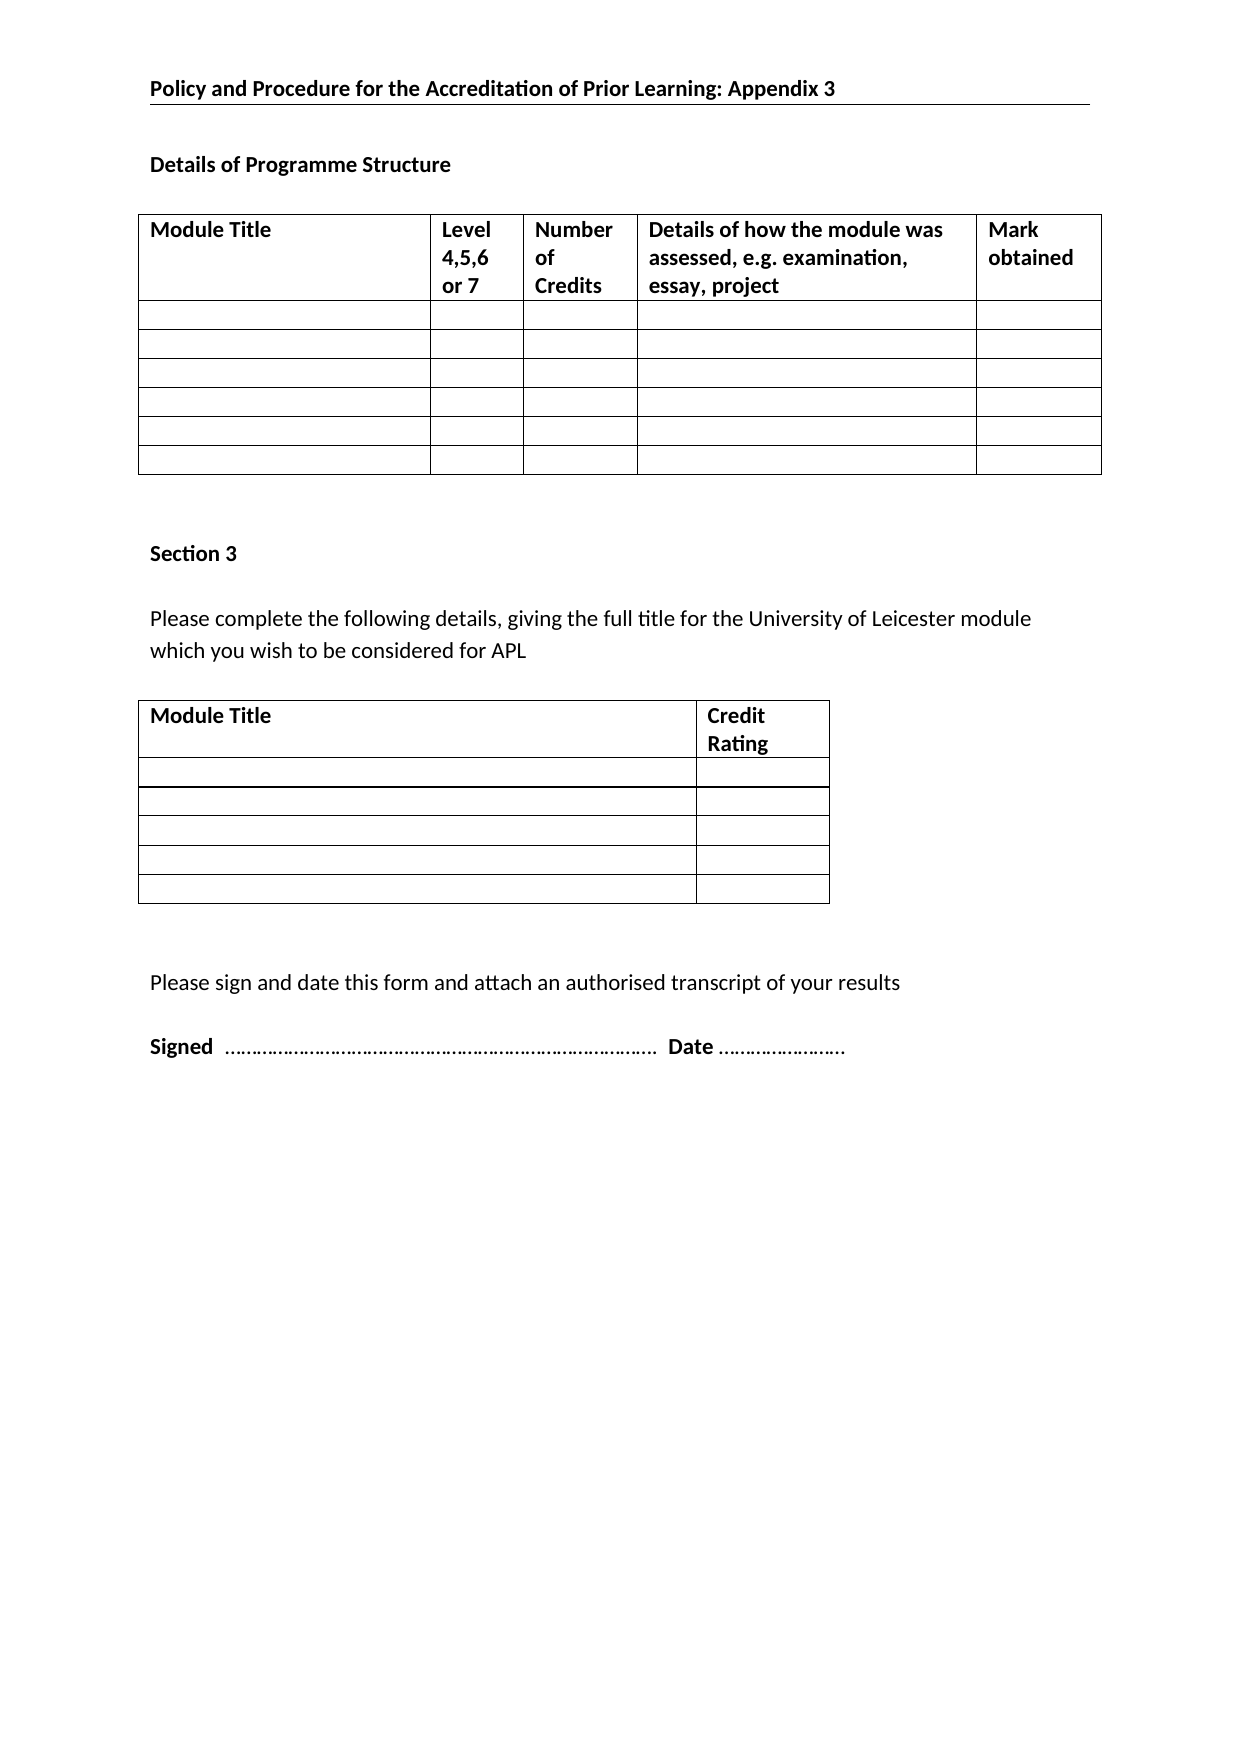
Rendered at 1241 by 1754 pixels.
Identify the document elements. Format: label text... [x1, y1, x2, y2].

table_cell [431, 446, 523, 474]
table_cell [977, 330, 1101, 358]
table_cell [139, 388, 430, 416]
table_cell [977, 301, 1101, 328]
table_cell [524, 446, 637, 474]
table_cell [977, 359, 1101, 387]
table_cell [638, 301, 976, 328]
table_cell [524, 301, 637, 328]
table_cell [524, 417, 637, 445]
table_header Details of how the module was assessed, e.g. examination, essay, project [638, 215, 976, 299]
table_cell [139, 788, 696, 815]
table_cell [431, 388, 523, 416]
table_cell [524, 359, 637, 387]
text Details of Programme Structure [150, 150, 1090, 178]
table_cell [431, 417, 523, 445]
table_cell [139, 846, 696, 873]
table_cell [638, 388, 976, 416]
table_cell [638, 417, 976, 445]
table_cell [638, 330, 976, 358]
table_cell [638, 359, 976, 387]
table_cell [139, 875, 696, 903]
table_cell [431, 301, 523, 328]
table_cell [977, 446, 1101, 474]
table_cell [697, 788, 829, 815]
table_header Level 4,5,6 or 7 [431, 215, 523, 299]
text Please sign and date this form and attach an authorised transcript of your results [150, 968, 1090, 996]
table_header Module Title [139, 215, 430, 299]
table_cell [139, 758, 696, 786]
table_cell [697, 875, 829, 903]
table_cell [697, 816, 829, 844]
table_cell [139, 446, 430, 474]
table_cell [977, 417, 1101, 445]
table_cell [697, 846, 829, 873]
table_header Number of Credits [524, 215, 637, 299]
text Signed ………………………………………………………………………. Date …………………… [150, 1032, 1090, 1060]
table_cell [139, 359, 430, 387]
table_cell [431, 359, 523, 387]
text Section 3 [150, 539, 1090, 567]
table_cell [697, 758, 829, 786]
table_header Module Title [139, 701, 696, 757]
text Please complete the following details, giving the full title for the University of Leicester module which you wish to be considered for APL [150, 604, 1090, 664]
table_cell [524, 388, 637, 416]
table_cell [139, 330, 430, 358]
table_cell [431, 330, 523, 358]
table_cell [638, 446, 976, 474]
table_cell [977, 388, 1101, 416]
table_cell [524, 330, 637, 358]
table_cell [139, 301, 430, 328]
table_cell [139, 417, 430, 445]
table_header Credit Rating [697, 701, 829, 757]
table_cell [139, 816, 696, 844]
table_header Mark obtained [977, 215, 1101, 299]
